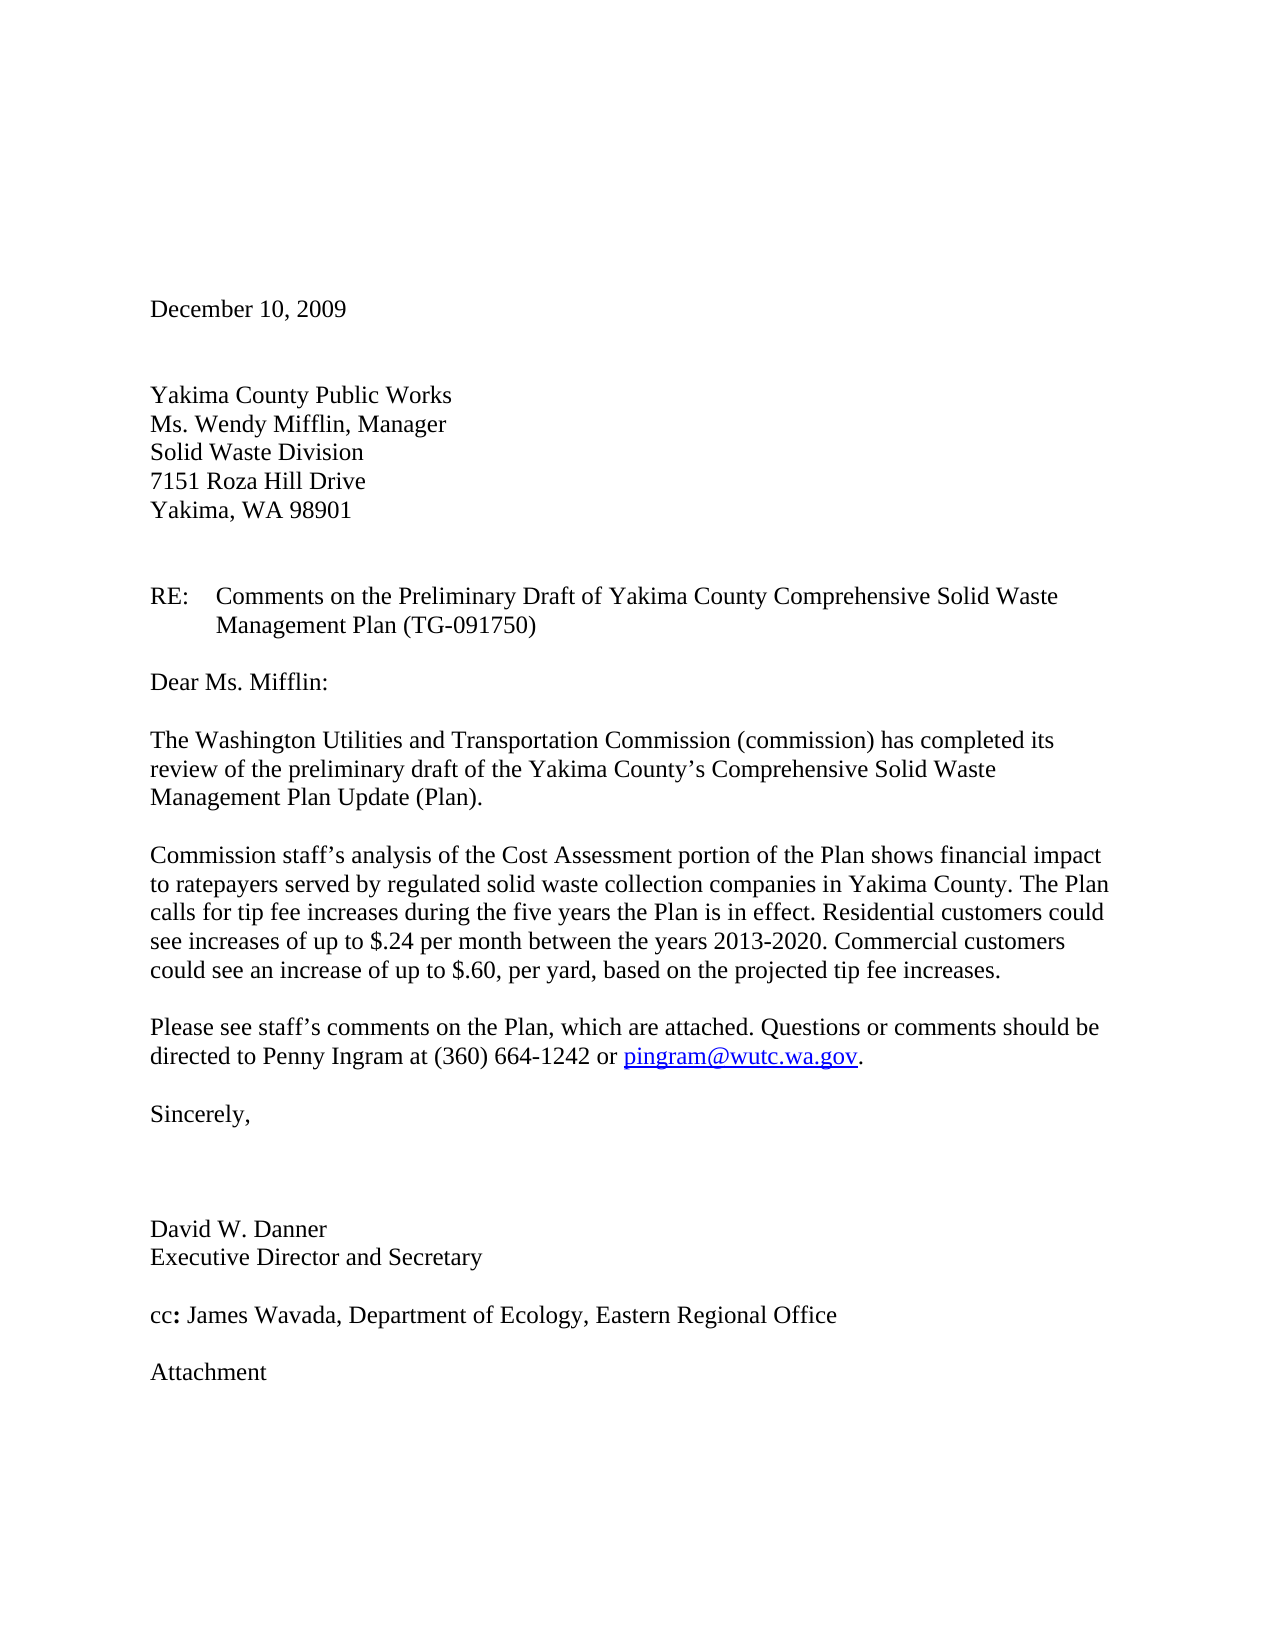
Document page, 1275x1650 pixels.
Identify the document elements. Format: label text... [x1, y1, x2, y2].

text Commission staff’s analysis of the Cost Assessment portion of the Plan shows financial impact to ratepayers served by regulated solid waste collection companies in Yakima County. The Plan calls for tip fee increases during the five years the Plan is in effect. Residential customers could see increases of up to $.24 per month between the years 2013-2020. Commercial customers could see an increase of up to $.60, per yard, based on the projected tip fee increases. [150, 840, 1125, 984]
text Ms. Wendy Mifflin, Manager [150, 409, 1125, 437]
text Yakima County Public Works [150, 380, 1125, 409]
text Sincerely, [150, 1099, 1125, 1127]
text Solid Waste Division [150, 437, 1125, 466]
text Executive Director and Secretary [150, 1242, 1125, 1271]
text 7151 Roza Hill Drive [150, 466, 1125, 495]
text cc: James Wavada, Department of Ecology, Eastern Regional Office [150, 1300, 1125, 1329]
text Yakima, WA 98901 [150, 495, 1125, 524]
text Attachment [150, 1357, 1125, 1386]
text RE: Comments on the Preliminary Draft of Yakima County Comprehensive Solid Waste Management Plan (TG-091750) [150, 581, 1125, 639]
text Dear Ms. Mifflin: [150, 667, 1125, 696]
text December 10, 2009 [150, 294, 1125, 322]
text David W. Danner [150, 1214, 1125, 1242]
text The Washington Utilities and Transportation Commission (commission) has completed its review of the preliminary draft of the Yakima County’s Comprehensive Solid Waste Management Plan Update (Plan). [150, 725, 1125, 811]
text Please see staff’s comments on the Plan, which are attached. Questions or comments should be directed to Penny Ingram at (360) 664-1242 or pingram@wutc.wa.gov. [150, 1012, 1125, 1070]
